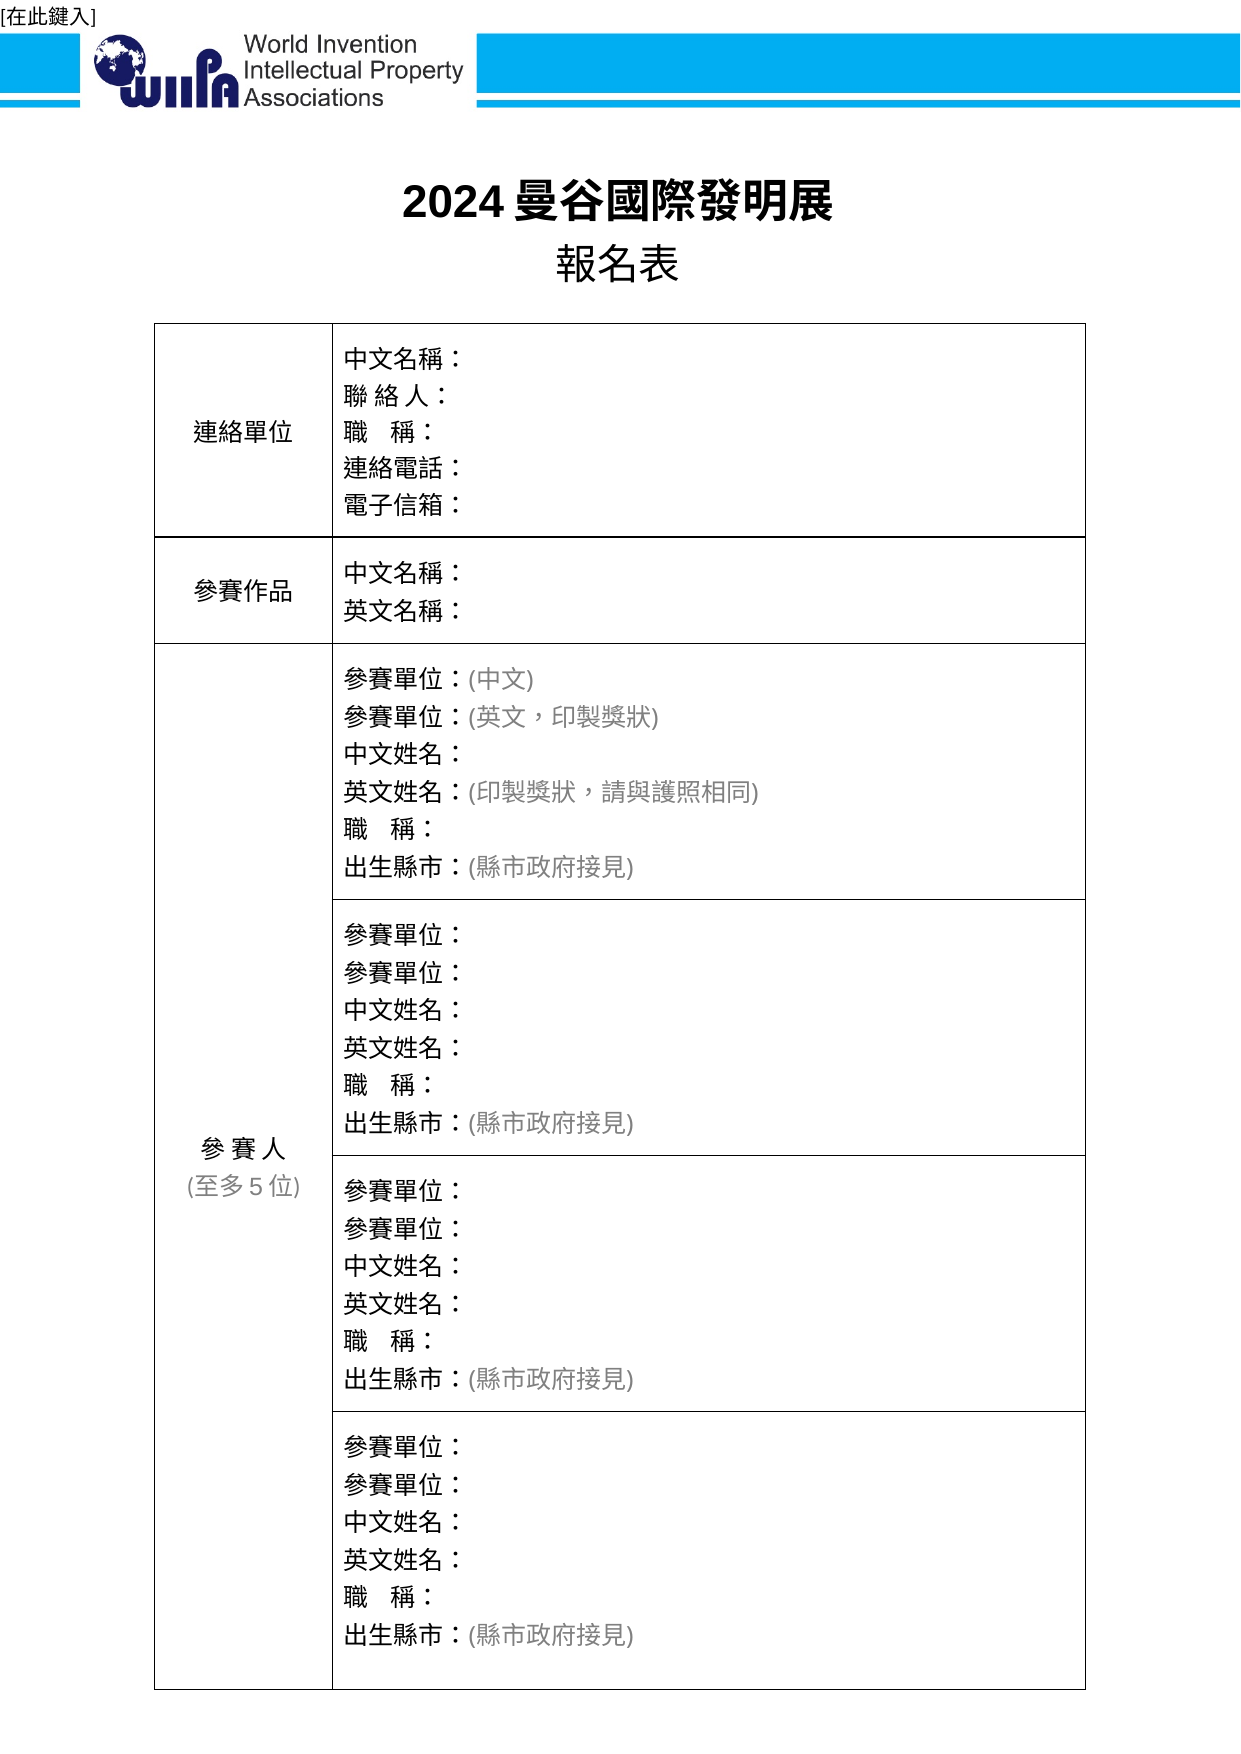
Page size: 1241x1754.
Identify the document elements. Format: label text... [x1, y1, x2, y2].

table_cell 參賽單位：(中文) 參賽單位：(英文，印製獎狀) 中文姓名： 英文姓名：(印製獎狀，請與護照相同) 職 稱： 出生縣市：(縣市政府接見) [333, 644, 1085, 898]
table_cell 參賽單位： 參賽單位： 中文姓名： 英文姓名： 職 稱： 出生縣市：(縣市政府接見) [333, 1156, 1085, 1411]
table_cell 參賽單位： 參賽單位： 中文姓名： 英文姓名： 職 稱： 出生縣市：(縣市政府接見) [333, 1412, 1085, 1689]
table_cell 參賽單位： 參賽單位： 中文姓名： 英文姓名： 職 稱： 出生縣市：(縣市政府接見) [333, 900, 1085, 1154]
table_header 連絡單位 [155, 324, 332, 536]
picture [0, 30, 1241, 112]
table_cell 參 賽 人 (至多5位) [155, 644, 332, 1689]
table_cell 中文名稱： 英文名稱： [333, 538, 1085, 642]
table_cell 參賽作品 [155, 538, 332, 642]
table_header 中文名稱： 聯 絡 人： 職 稱： 連絡電話： 電子信箱： [333, 324, 1085, 536]
